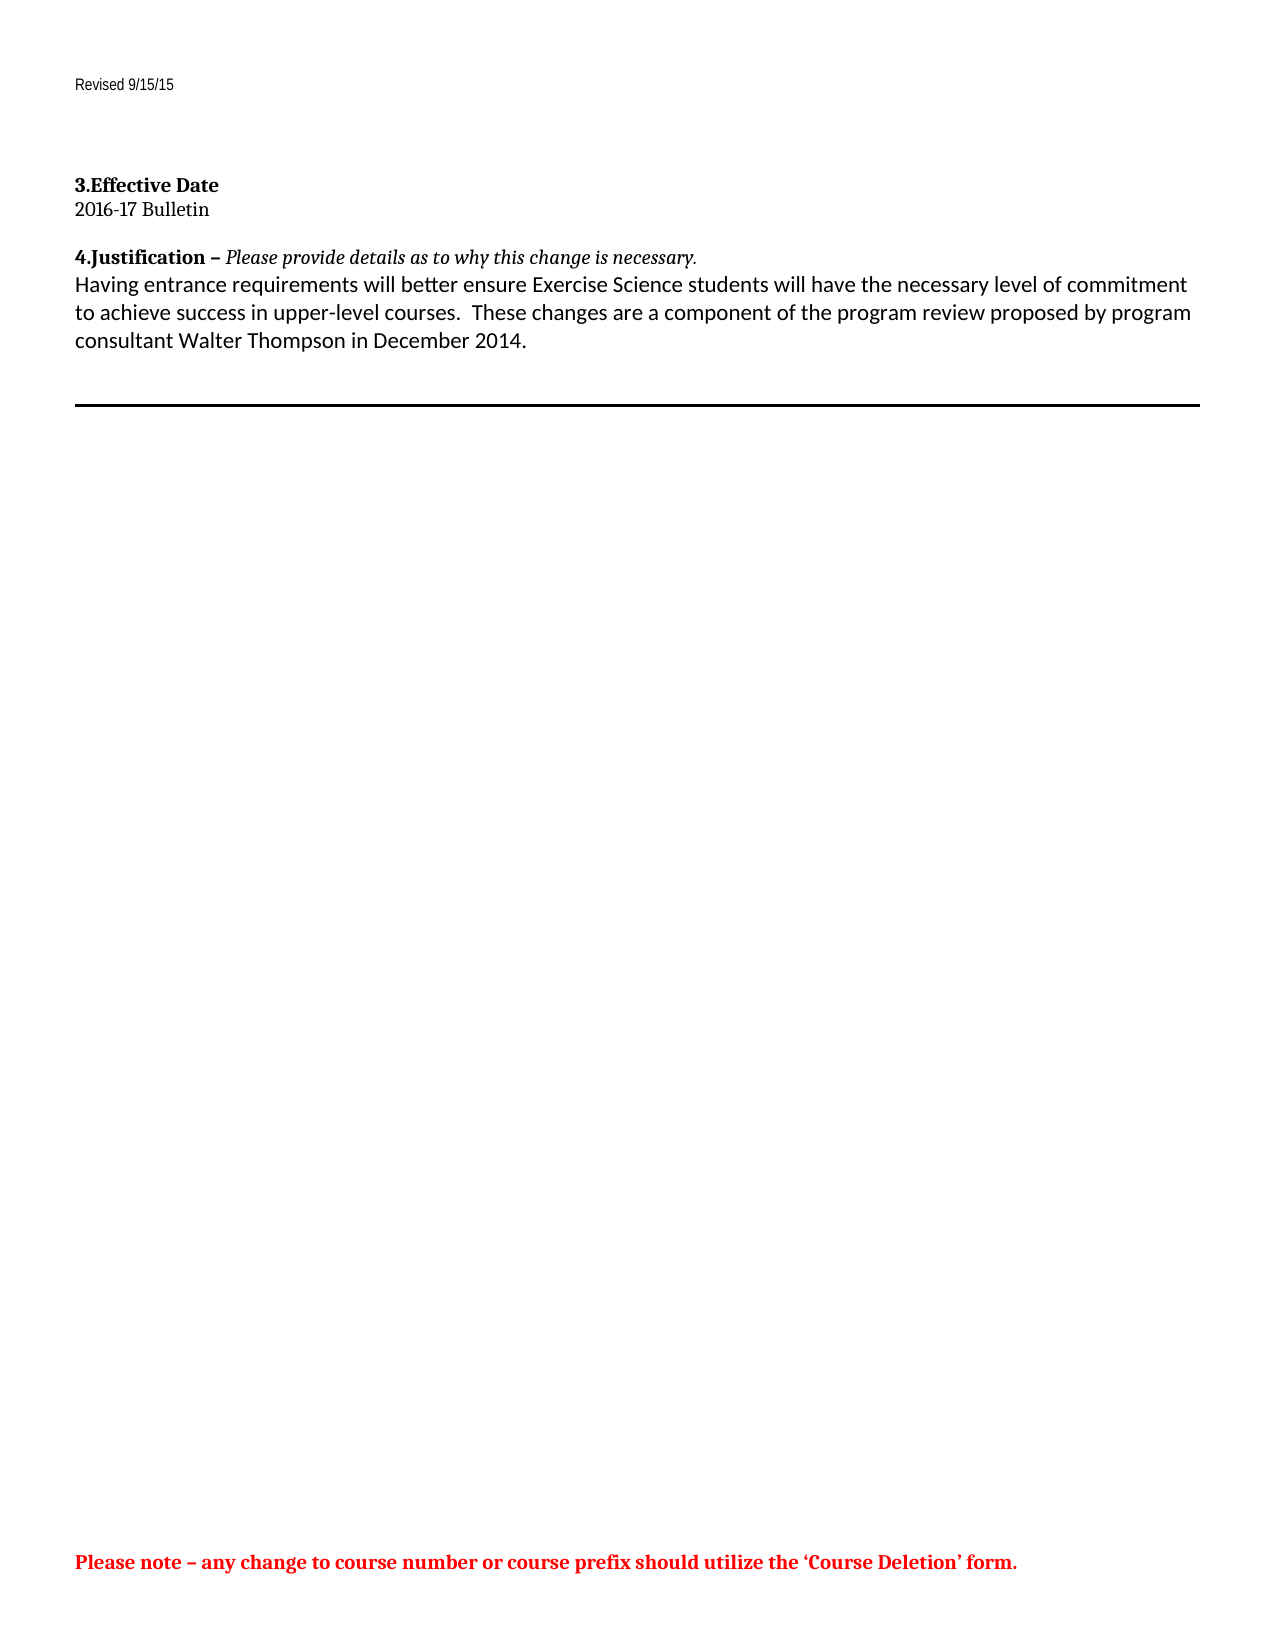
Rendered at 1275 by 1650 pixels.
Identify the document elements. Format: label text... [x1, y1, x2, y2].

text 3.Effective Date [75, 174, 1200, 198]
text 4.Justification – Please provide details as to why this change is necessary. [75, 246, 1200, 270]
